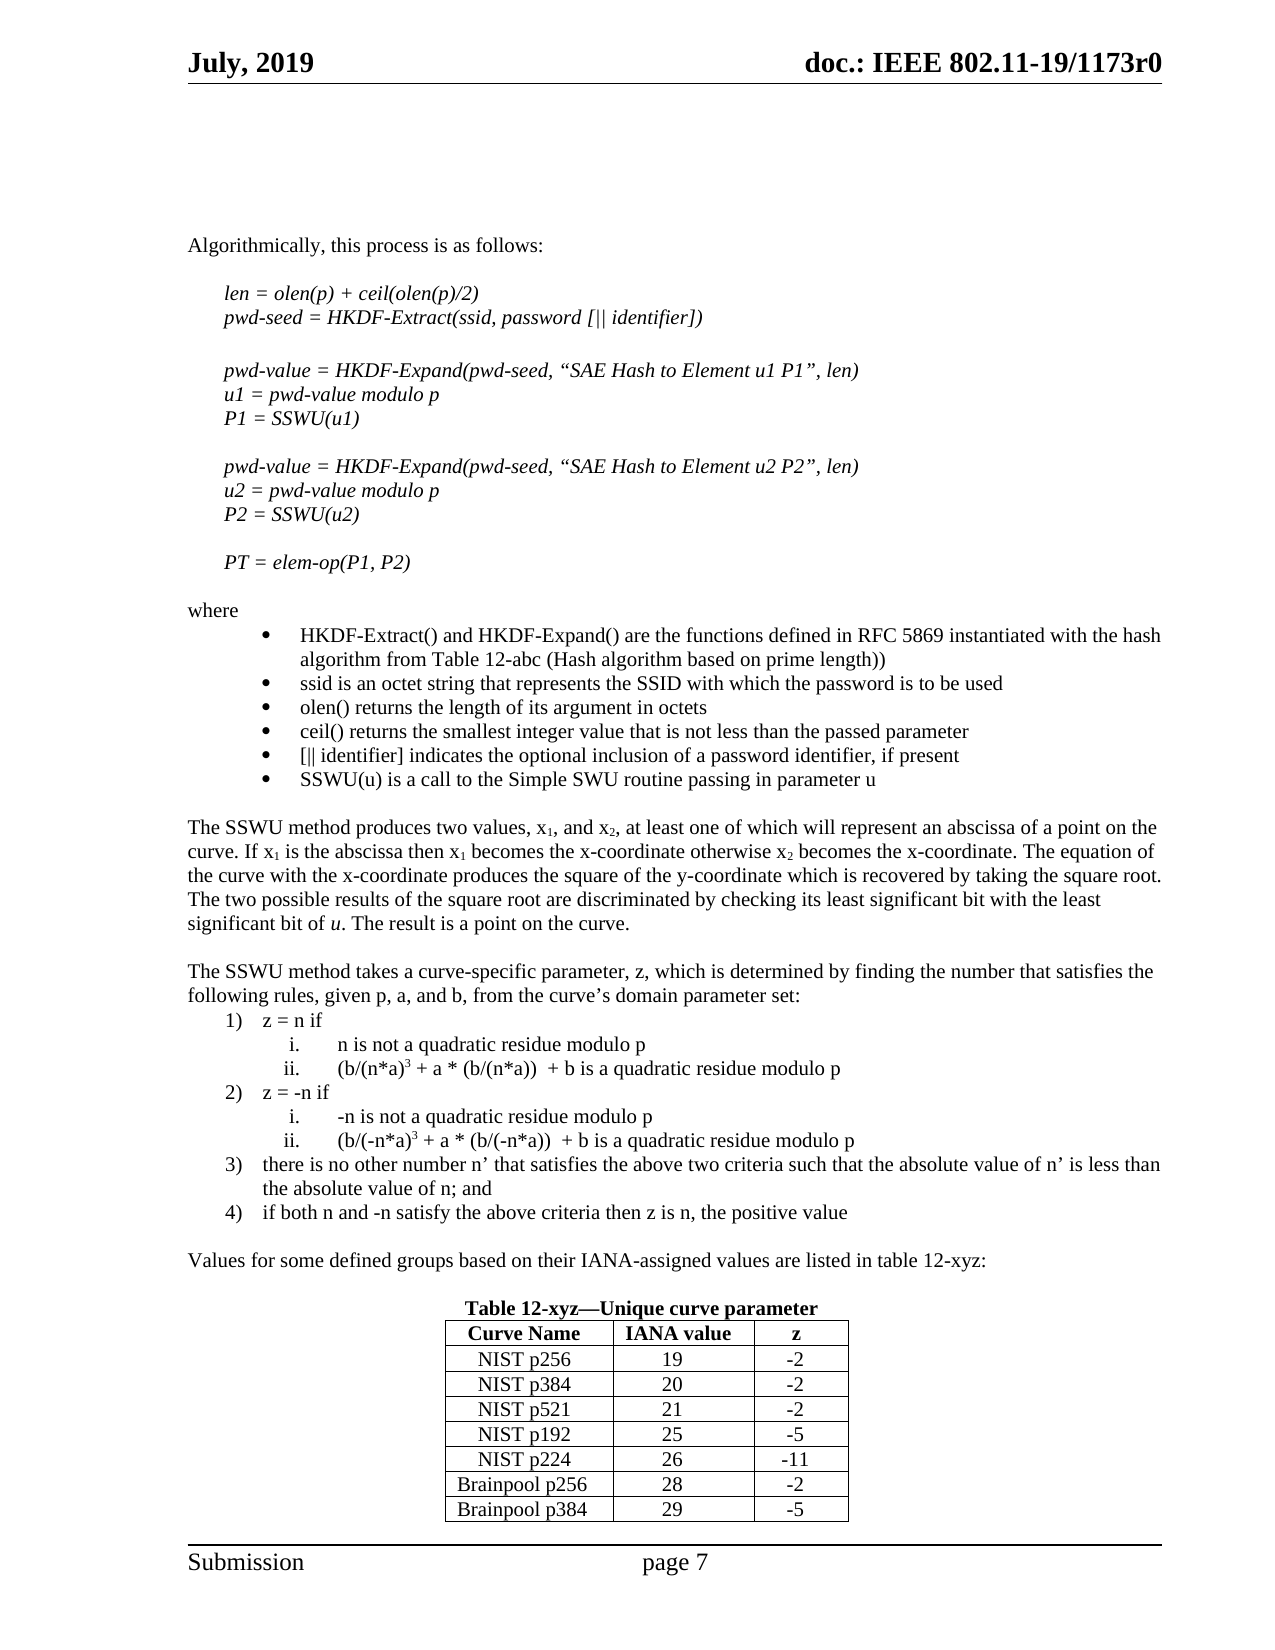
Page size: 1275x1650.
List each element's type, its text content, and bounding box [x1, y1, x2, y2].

text pwd-value = HKDF-Expand(pwd-seed, “SAE Hash to Element u1 P1”, len) [187, 358, 1162, 382]
text u1 = pwd-value modulo p [187, 382, 1162, 406]
text Algorithmically, this process is as follows: [187, 233, 1162, 257]
list z = -n if [225, 1080, 1162, 1104]
table_cell -2 [755, 1472, 848, 1496]
table_cell -11 [755, 1447, 848, 1471]
table_cell -5 [755, 1497, 848, 1521]
list olen() returns the length of its argument in octets [262, 695, 1162, 719]
text P1 = SSWU(u1) [187, 406, 1162, 430]
table_cell 29 [614, 1497, 754, 1521]
table_cell Brainpool p384 [446, 1497, 613, 1521]
list [|| identifier] indicates the optional inclusion of a password identifier, if present [262, 743, 1162, 767]
table_cell NIST p256 [446, 1346, 613, 1371]
text len = olen(p) + ceil(olen(p)/2) [187, 281, 1162, 305]
table_cell -2 [755, 1346, 848, 1371]
text The SSWU method produces two values, x1, and x2, at least one of which will represent an abscissa of a point on the curve. If x1 is the abscissa then x1 becomes the x-coordinate otherwise x2 becomes the x-coordinate. The equation of the curve with the x-coordinate produces the square of the y-coordinate which is recovered by taking the square root. The two possible results of the square root are discriminated by checking its least significant bit with the least significant bit of u. The result is a point on the curve. [187, 815, 1162, 935]
list (b/(n*a)3 + a * (b/(n*a)) + b is a quadratic residue modulo p [300, 1056, 1162, 1080]
table_header Curve Name [446, 1321, 613, 1345]
list z = n if [225, 1007, 1162, 1032]
text Values for some defined groups based on their IANA-assigned values are listed in table 12-xyz: [187, 1248, 1162, 1272]
table_header z [755, 1321, 848, 1345]
table_cell 26 [614, 1447, 754, 1471]
table_cell -2 [755, 1397, 848, 1421]
table_cell 19 [614, 1346, 754, 1371]
text P2 = SSWU(u2) [187, 502, 1162, 526]
list -n is not a quadratic residue modulo p [300, 1104, 1162, 1128]
table_cell 20 [614, 1372, 754, 1396]
list (b/(-n*a)3 + a * (b/(-n*a)) + b is a quadratic residue modulo p [300, 1128, 1162, 1152]
table_cell Brainpool p256 [446, 1472, 613, 1496]
table_cell 28 [614, 1472, 754, 1496]
table_cell NIST p224 [446, 1447, 613, 1471]
table_cell NIST p521 [446, 1397, 613, 1421]
text where [187, 598, 1162, 622]
list if both n and -n satisfy the above criteria then z is n, the positive value [225, 1200, 1162, 1224]
list n is not a quadratic residue modulo p [300, 1032, 1162, 1056]
text Table 12-xyz—Unique curve parameter [187, 1296, 1162, 1320]
table_cell 25 [614, 1422, 754, 1446]
text The SSWU method takes a curve-specific parameter, z, which is determined by finding the number that satisfies the following rules, given p, a, and b, from the curve’s domain parameter set: [187, 959, 1162, 1007]
list ssid is an octet string that represents the SSID with which the password is to be used [262, 671, 1162, 695]
text PT = elem-op(P1, P2) [187, 550, 1162, 574]
table_header IANA value [614, 1321, 754, 1345]
list SSWU(u) is a call to the Simple SWU routine passing in parameter u [262, 767, 1162, 791]
text u2 = pwd-value modulo p [187, 478, 1162, 502]
list ceil() returns the smallest integer value that is not less than the passed parameter [262, 719, 1162, 743]
list there is no other number n’ that satisfies the above two criteria such that the absolute value of n’ is less than the absolute value of n; and [225, 1152, 1162, 1200]
list HKDF-Extract() and HKDF-Expand() are the functions defined in RFC 5869 instantiated with the hash algorithm from Table 12-abc (Hash algorithm based on prime length)) [262, 622, 1162, 671]
text pwd-seed = HKDF-Extract(ssid, password [|| identifier]) [187, 305, 1162, 329]
table_cell NIST p384 [446, 1372, 613, 1396]
table_cell NIST p192 [446, 1422, 613, 1446]
text pwd-value = HKDF-Expand(pwd-seed, “SAE Hash to Element u2 P2”, len) [187, 454, 1162, 478]
table_cell -2 [755, 1372, 848, 1396]
table_cell 21 [614, 1397, 754, 1421]
table_cell -5 [755, 1422, 848, 1446]
